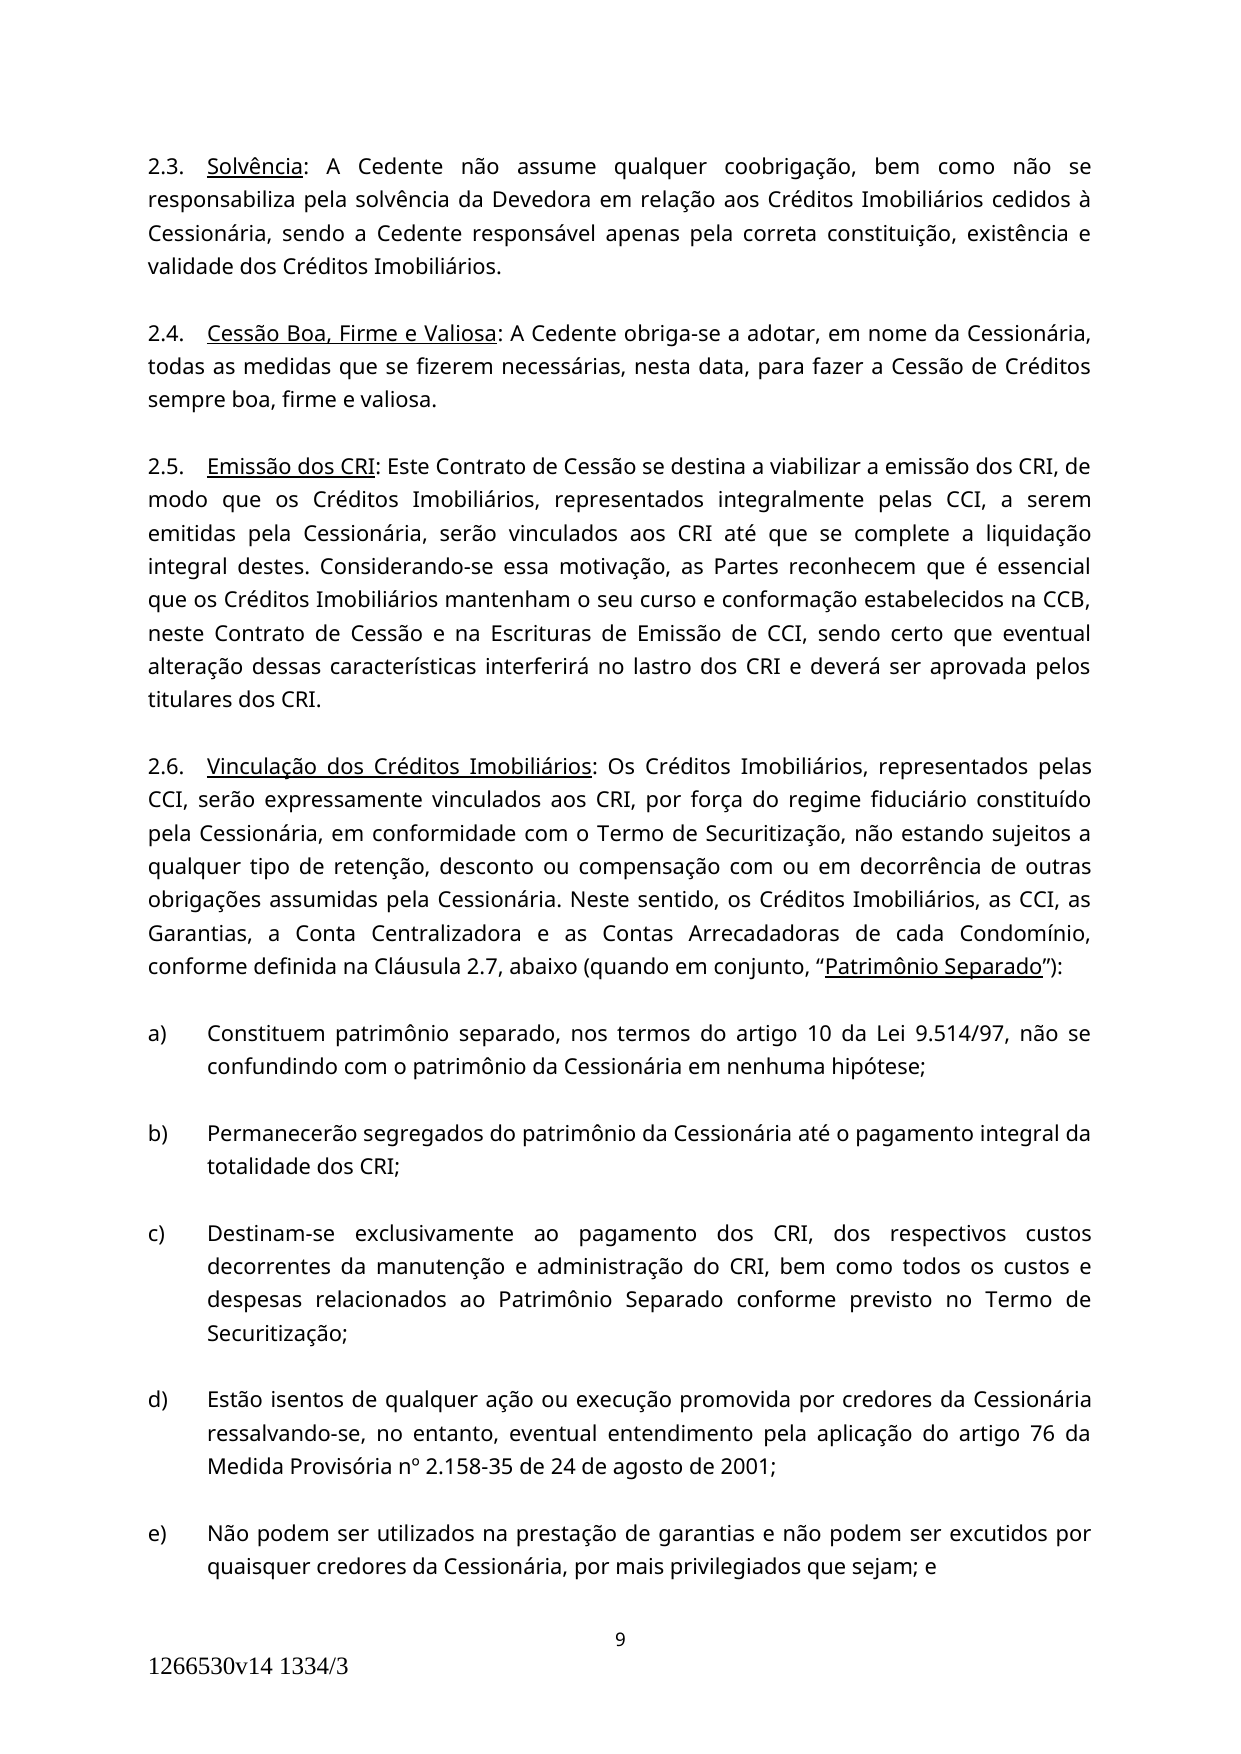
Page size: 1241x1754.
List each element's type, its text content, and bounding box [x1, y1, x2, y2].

list Permanecerão segregados do patrimônio da Cessionária até o pagamento integral da totalidade dos CRI; [148, 1114, 1092, 1181]
list Destinam-se exclusivamente ao pagamento dos CRI, dos respectivos custos decorrentes da manutenção e administração do CRI, bem como todos os custos e despesas relacionados ao Patrimônio Separado conforme previsto no Termo de Securitização; [148, 1214, 1092, 1348]
list Estão isentos de qualquer ação ou execução promovida por credores da Cessionária ressalvando-se, no entanto, eventual entendimento pela aplicação do artigo 76 da Medida Provisória nº 2.158-35 de 24 de agosto de 2001; [148, 1381, 1092, 1481]
list Emissão dos CRI: Este Contrato de Cessão se destina a viabilizar a emissão dos CRI, de modo que os Créditos Imobiliários, representados integralmente pelas CCI, a serem emitidas pela Cessionária, serão vinculados aos CRI até que se complete a liquidação integral destes. Considerando-se essa motivação, as Partes reconhecem que é essencial que os Créditos Imobiliários mantenham o seu curso e conformação estabelecidos na CCB, neste Contrato de Cessão e na Escrituras de Emissão de CCI, sendo certo que eventual alteração dessas características interferirá no lastro dos CRI e deverá ser aprovada pelos titulares dos CRI. [148, 448, 1092, 714]
list Vinculação dos Créditos Imobiliários: Os Créditos Imobiliários, representados pelas CCI, serão expressamente vinculados aos CRI, por força do regime fiduciário constituído pela Cessionária, em conformidade com o Termo de Securitização, não estando sujeitos a qualquer tipo de retenção, desconto ou compensação com ou em decorrência de outras obrigações assumidas pela Cessionária. Neste sentido, os Créditos Imobiliários, as CCI, as Garantias, a Conta Centralizadora e as Contas Arrecadadoras de cada Condomínio, conforme definida na Cláusula 2.7, abaixo (quando em conjunto, “Patrimônio Separado”): [148, 748, 1092, 981]
list Cessão Boa, Firme e Valiosa: A Cedente obriga-se a adotar, em nome da Cessionária, todas as medidas que se fizerem necessárias, nesta data, para fazer a Cessão de Créditos sempre boa, firme e valiosa. [148, 314, 1092, 414]
list Solvência: A Cedente não assume qualquer coobrigação, bem como não se responsabiliza pela solvência da Devedora em relação aos Créditos Imobiliários cedidos à Cessionária, sendo a Cedente responsável apenas pela correta constituição, existência e validade dos Créditos Imobiliários. [148, 148, 1092, 281]
list Constituem patrimônio separado, nos termos do artigo 10 da Lei 9.514/97, não se confundindo com o patrimônio da Cessionária em nenhuma hipótese; [148, 1014, 1092, 1081]
list Não podem ser utilizados na prestação de garantias e não podem ser excutidos por quaisquer credores da Cessionária, por mais privilegiados que sejam; e [148, 1514, 1092, 1581]
